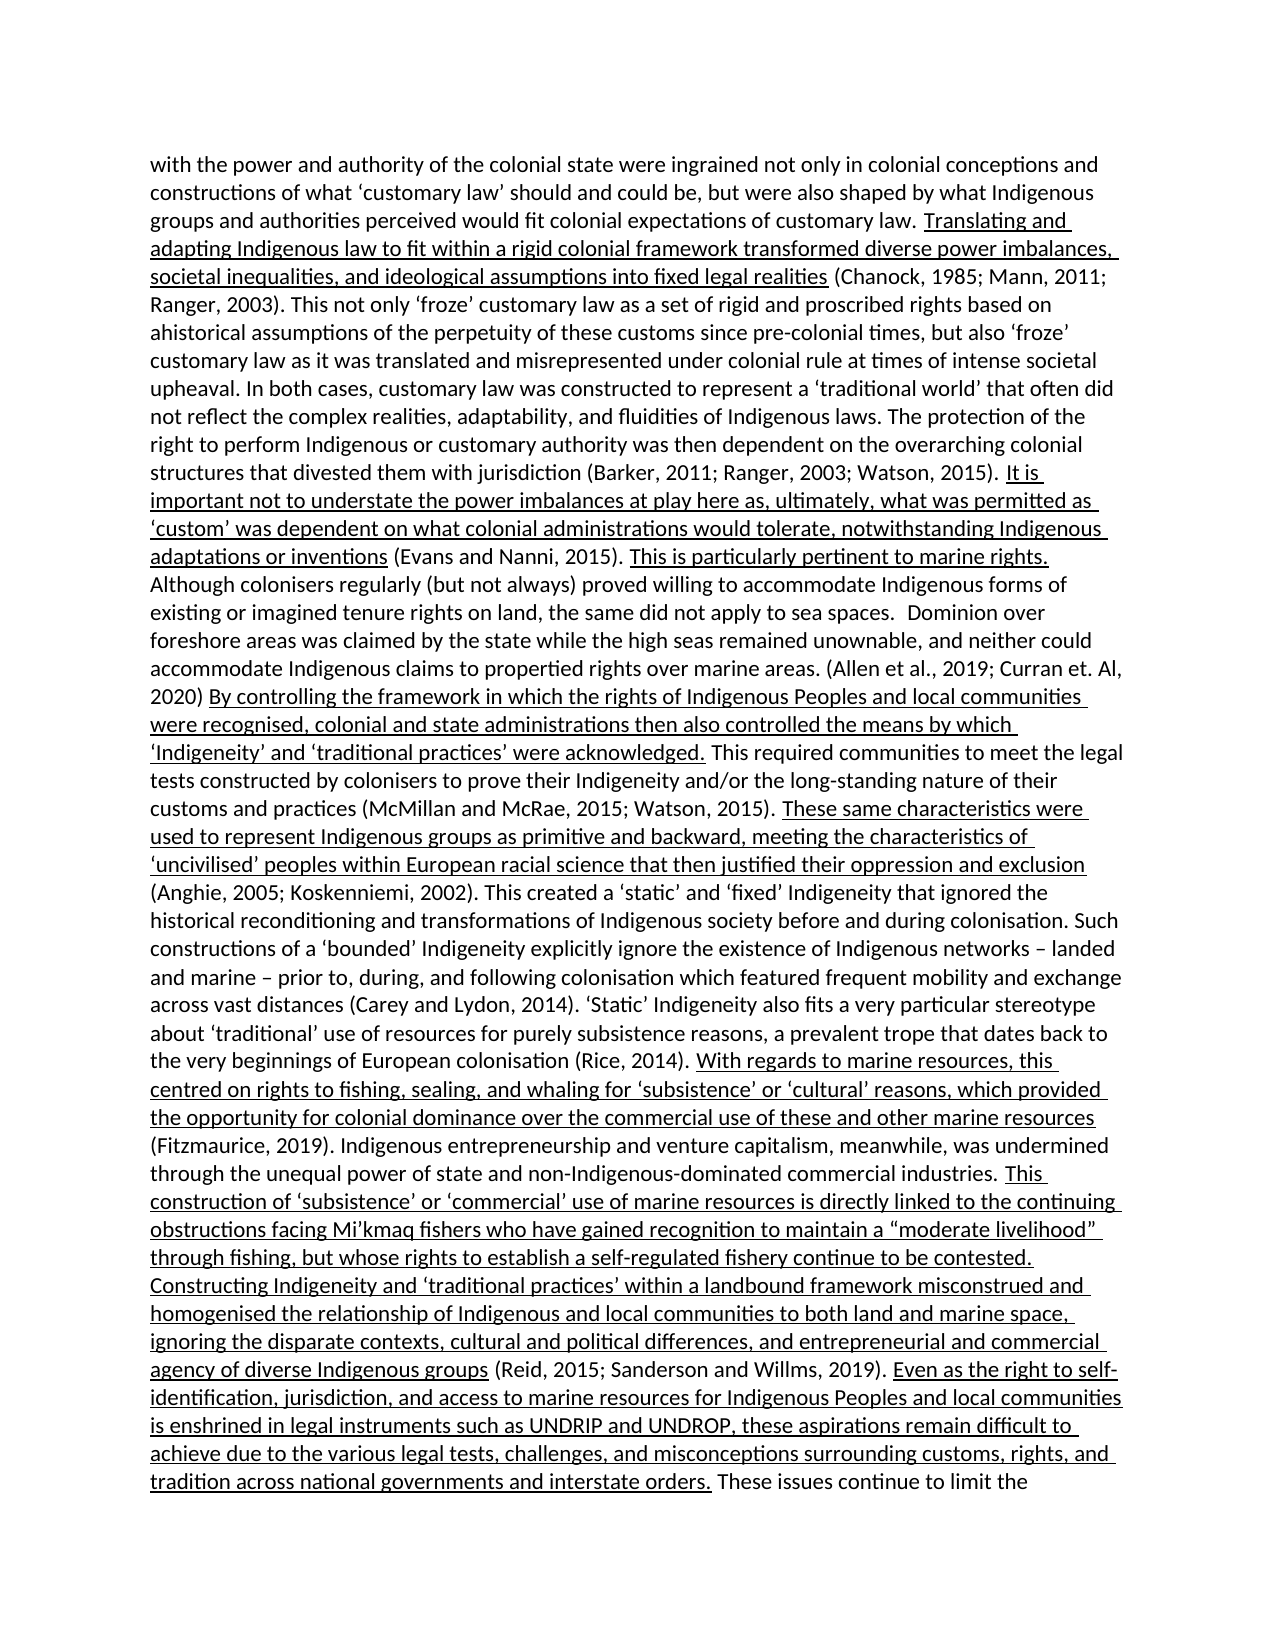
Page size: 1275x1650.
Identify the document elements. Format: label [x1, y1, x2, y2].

text [150, 150, 1125, 1495]
